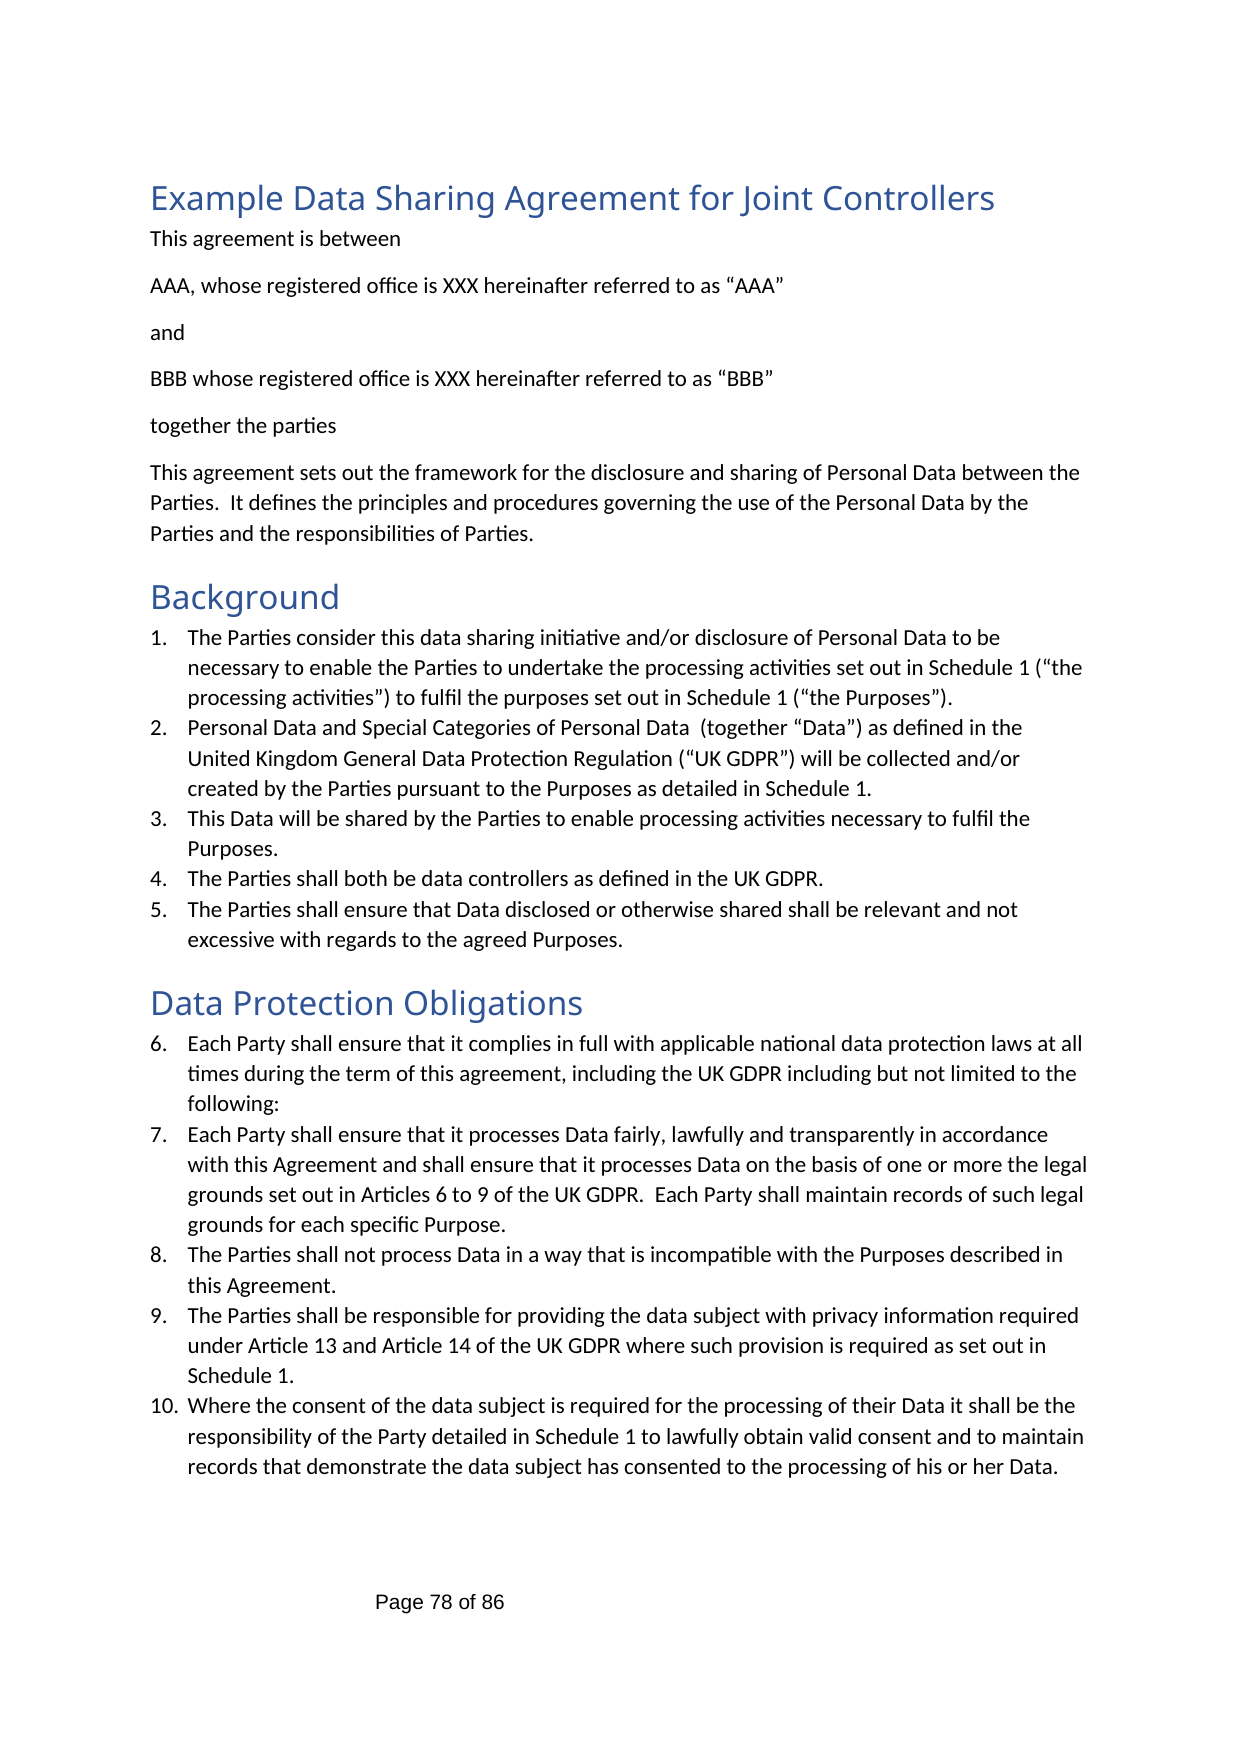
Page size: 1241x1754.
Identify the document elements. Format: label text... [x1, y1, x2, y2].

text This agreement is between [150, 224, 1090, 252]
text BBB whose registered office is XXX hereinafter referred to as “BBB” [150, 364, 1090, 393]
list Each Party shall ensure that it processes Data fairly, lawfully and transparently in accordance with this Agreement and shall ensure that it processes Data on the basis of one or more the legal grounds set out in Articles 6 to 9 of the UK GDPR. Each Party shall maintain records of such legal grounds for each specific Purpose. [150, 1120, 1090, 1238]
list The Parties consider this data sharing initiative and/or disclosure of Personal Data to be necessary to enable the Parties to undertake the processing activities set out in Schedule 1 (“the processing activities”) to fulfil the purposes set out in Schedule 1 (“the Purposes”). [150, 623, 1090, 711]
list The Parties shall be responsible for providing the data subject with privacy information required under Article 13 and Article 14 of the UK GDPR where such provision is required as set out in Schedule 1. [150, 1301, 1090, 1389]
text and [150, 318, 1090, 346]
text together the parties [150, 411, 1090, 439]
text AAA, whose registered office is XXX hereinafter referred to as “AAA” [150, 271, 1090, 299]
list Personal Data and Special Categories of Personal Data (together “Data”) as defined in the United Kingdom General Data Protection Regulation (“UK GDPR”) will be collected and/or created by the Parties pursuant to the Purposes as detailed in Schedule 1. [150, 713, 1090, 802]
list The Parties shall both be data controllers as defined in the UK GDPR. [150, 864, 1090, 893]
text Data Protection Obligations [150, 980, 1090, 1026]
list The Parties shall ensure that Data disclosed or otherwise shared shall be relevant and not excessive with regards to the agreed Purposes. [150, 895, 1090, 953]
list This Data will be shared by the Parties to enable processing activities necessary to fulfil the Purposes. [150, 804, 1090, 862]
list The Parties shall not process Data in a way that is incompatible with the Purposes described in this Agreement. [150, 1241, 1090, 1299]
list Each Party shall ensure that it complies in full with applicable national data protection laws at all times during the term of this agreement, including the UK GDPR including but not limited to the following: [150, 1029, 1090, 1118]
text This agreement sets out the framework for the disclosure and sharing of Personal Data between the Parties. It defines the principles and procedures governing the use of the Personal Data by the Parties and the responsibilities of Parties. [150, 458, 1090, 547]
text Example Data Sharing Agreement for Joint Controllers [150, 175, 1090, 220]
list Where the consent of the data subject is required for the processing of their Data it shall be the responsibility of the Party detailed in Schedule 1 to lawfully obtain valid consent and to maintain records that demonstrate the data subject has consented to the processing of his or her Data. [150, 1392, 1090, 1480]
text Background [150, 574, 1090, 619]
